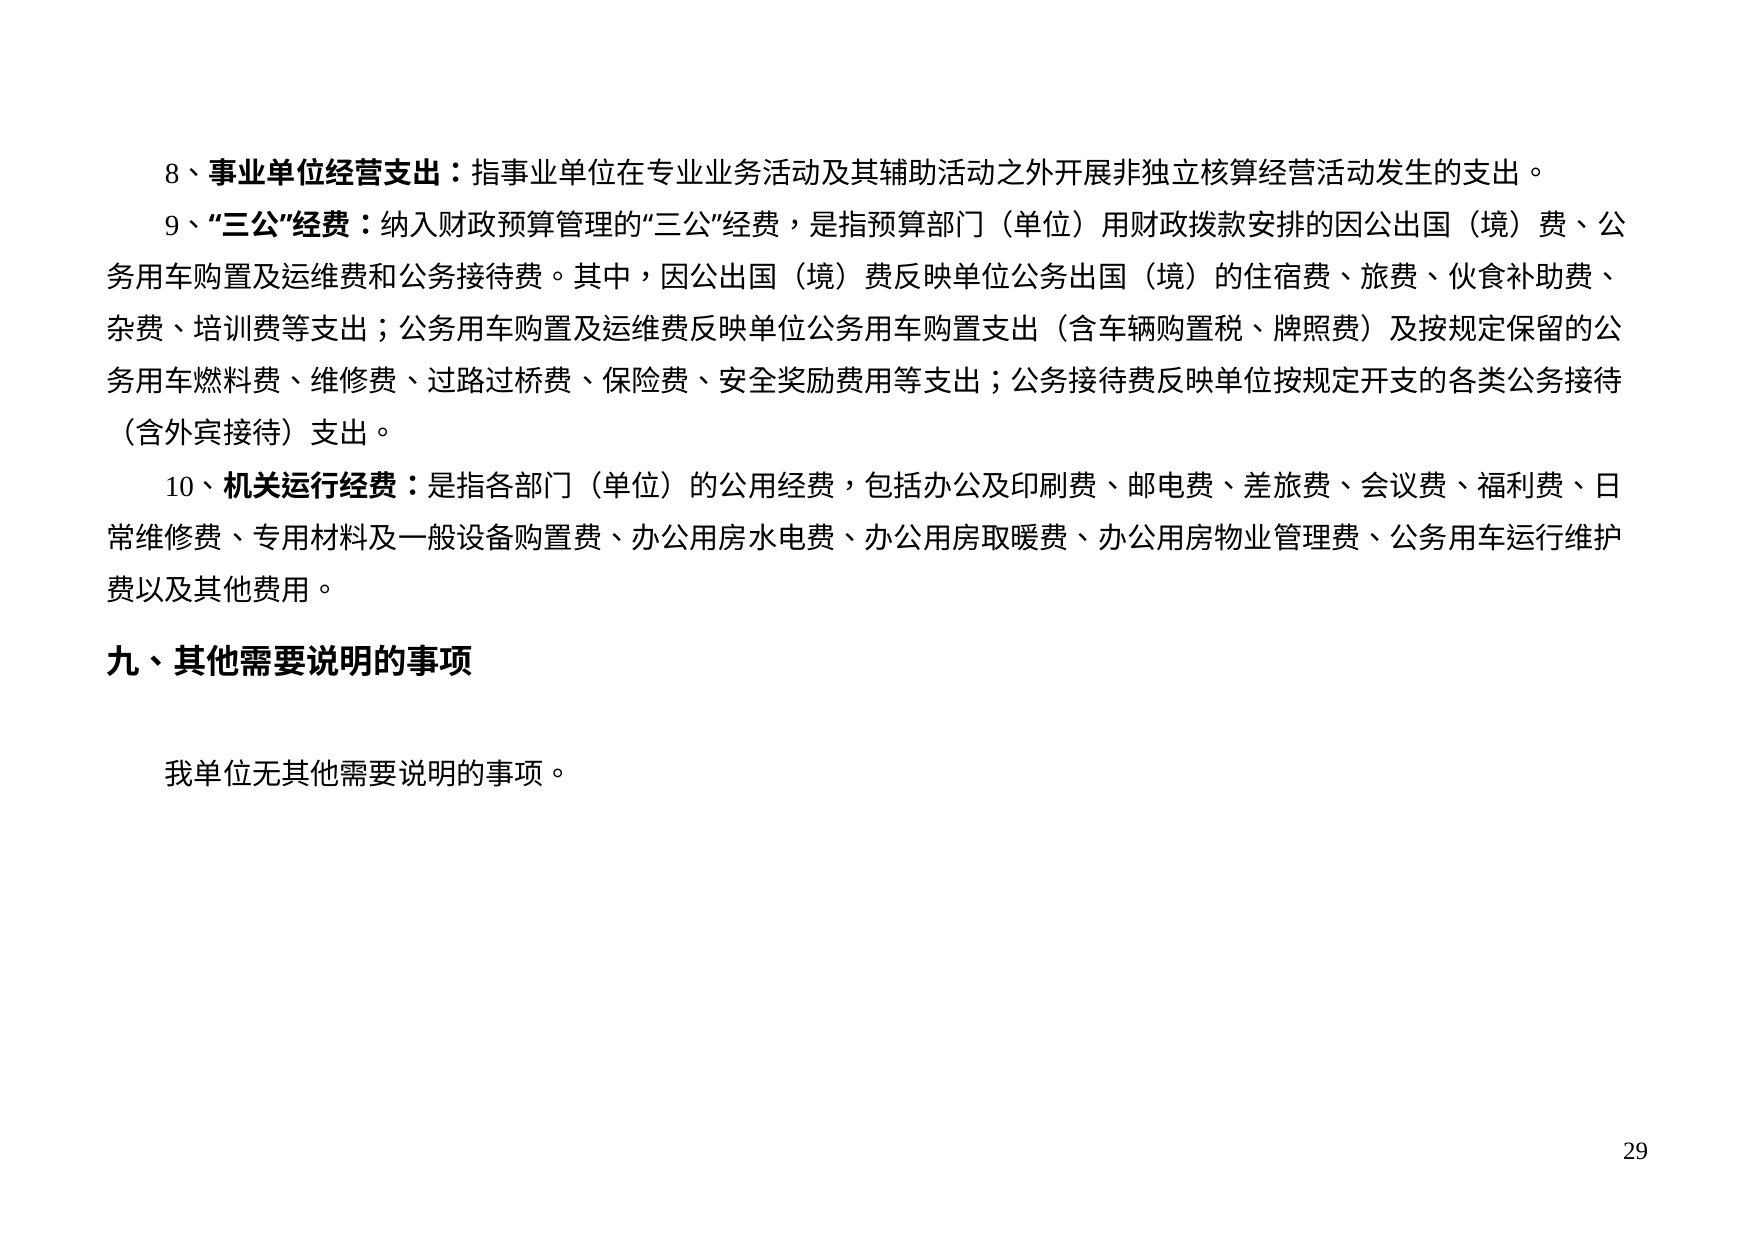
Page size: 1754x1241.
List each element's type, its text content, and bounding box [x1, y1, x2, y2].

subtitle 九、其他需要说明的事项 [106, 638, 1648, 683]
text 9、“三公”经费：纳入财政预算管理的“三公”经费，是指预算部门（单位）用财政拨款安排的因公出国（境）费、公务用车购置及运维费和公务接待费。其中，因公出国（境）费反映单位公务出国（境）的住宿费、旅费、伙食补助费、杂费、培训费等支出；公务用车购置及运维费反映单位公务用车购置支出（含车辆购置税、牌照费）及按规定保留的公务用车燃料费、维修费、过路过桥费、保险费、安全奖励费用等支出；公务接待费反映单位按规定开支的各类公务接待（含外宾接待）支出。 [106, 194, 1648, 454]
text 我单位无其他需要说明的事项。 [106, 743, 1648, 795]
text 10、机关运行经费：是指各部门（单位）的公用经费，包括办公及印刷费、邮电费、差旅费、会议费、福利费、日常维修费、专用材料及一般设备购置费、办公用房水电费、办公用房取暖费、办公用房物业管理费、公务用车运行维护费以及其他费用。 [106, 454, 1648, 611]
text 8、事业单位经营支出：指事业单位在专业业务活动及其辅助活动之外开展非独立核算经营活动发生的支出。 [106, 142, 1648, 194]
